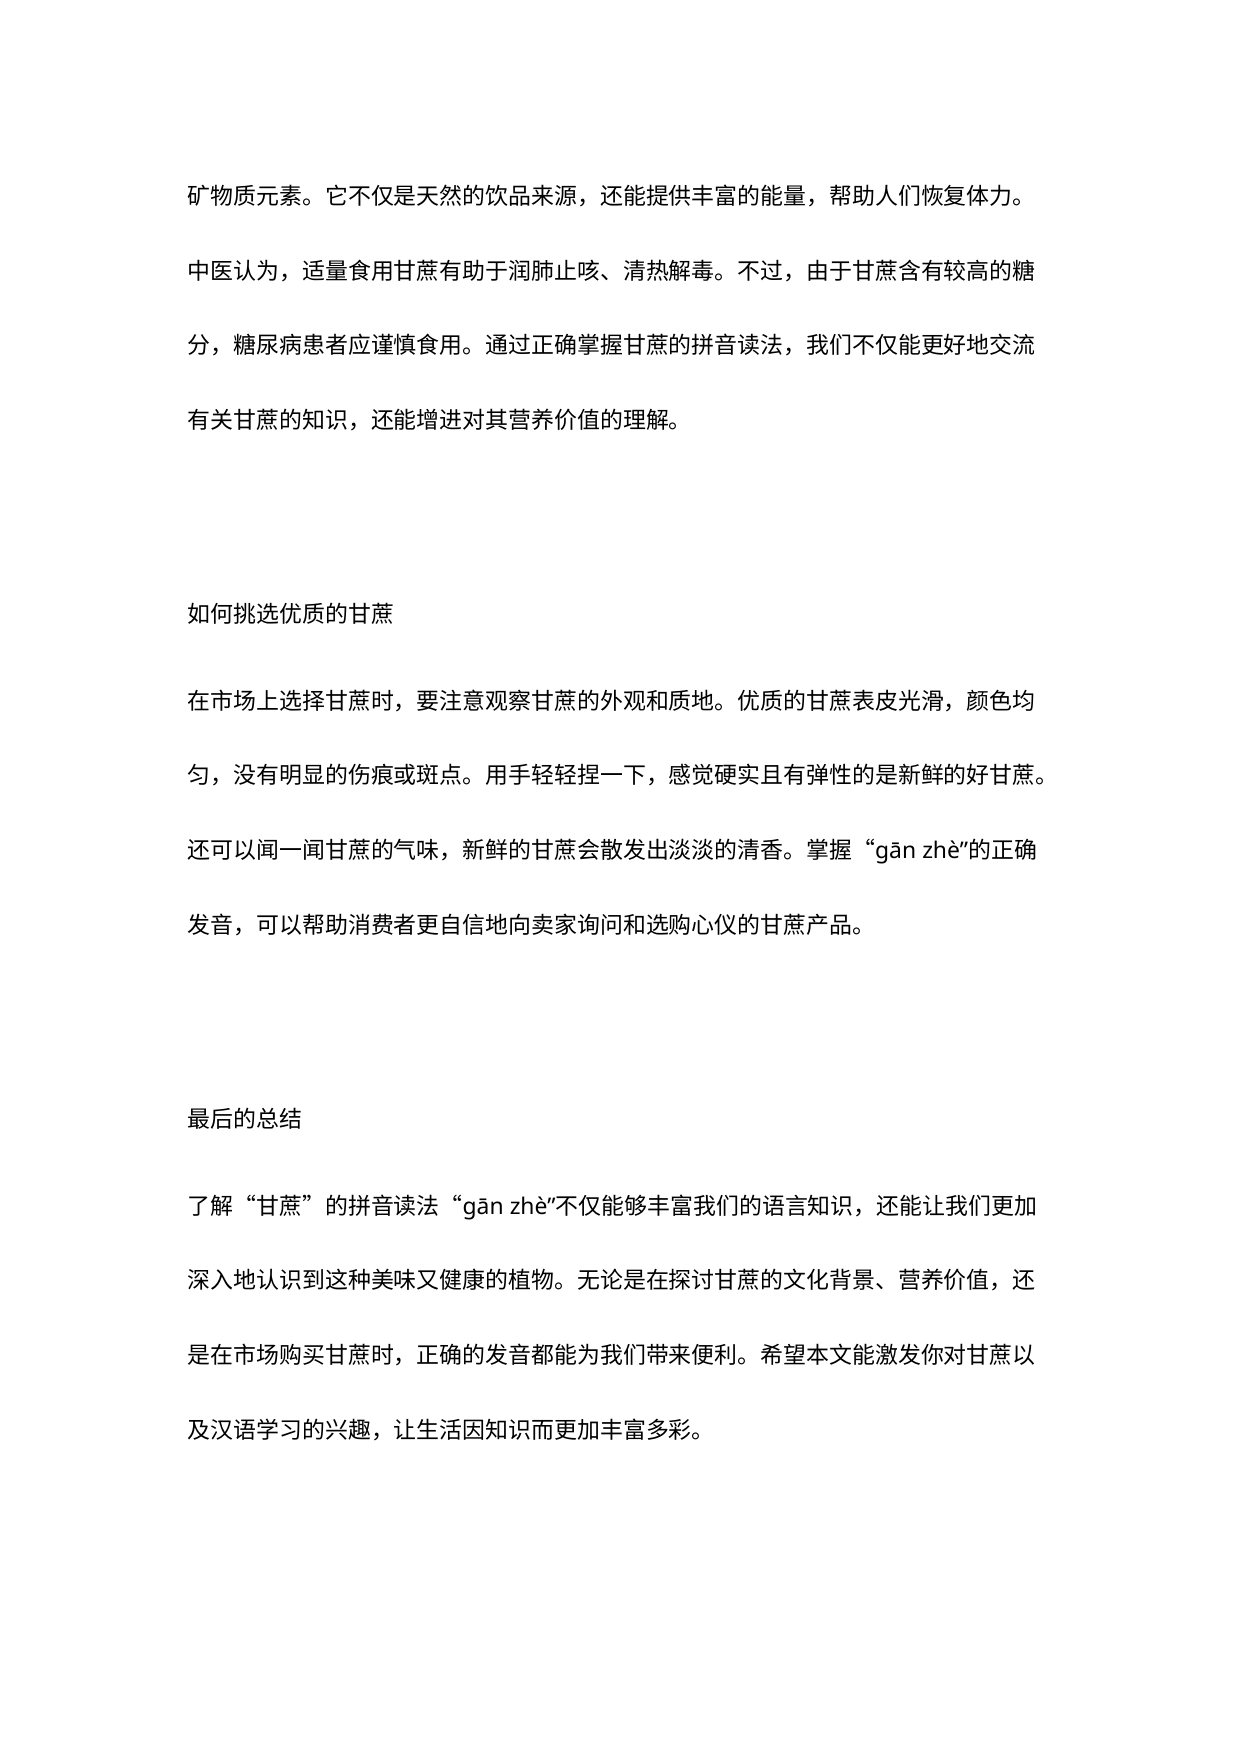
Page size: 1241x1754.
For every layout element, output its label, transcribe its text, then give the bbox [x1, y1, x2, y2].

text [187, 162, 1053, 451]
text 了解“甘蔗”的拼音读法“gān zhè”不仅能够丰富我们的语言知识，还能让我们更加深入地认识到这种美味又健康的植物。无论是在探讨甘蔗的文化背景、营养价值，还是在市场购买甘蔗时，正确的发音都能为我们带来便利。希望本文能激发你对甘蔗以及汉语学习的兴趣，让生活因知识而更加丰富多彩。 [187, 1172, 1053, 1461]
text 最后的总结 [187, 1085, 1053, 1150]
text 如何挑选优质的甘蔗 [187, 580, 1053, 645]
text 在市场上选择甘蔗时，要注意观察甘蔗的外观和质地。优质的甘蔗表皮光滑，颜色均匀，没有明显的伤痕或斑点。用手轻轻捏一下，感觉硬实且有弹性的是新鲜的好甘蔗。还可以闻一闻甘蔗的气味，新鲜的甘蔗会散发出淡淡的清香。掌握“gān zhè”的正确发音，可以帮助消费者更自信地向卖家询问和选购心仪的甘蔗产品。 [187, 667, 1053, 956]
